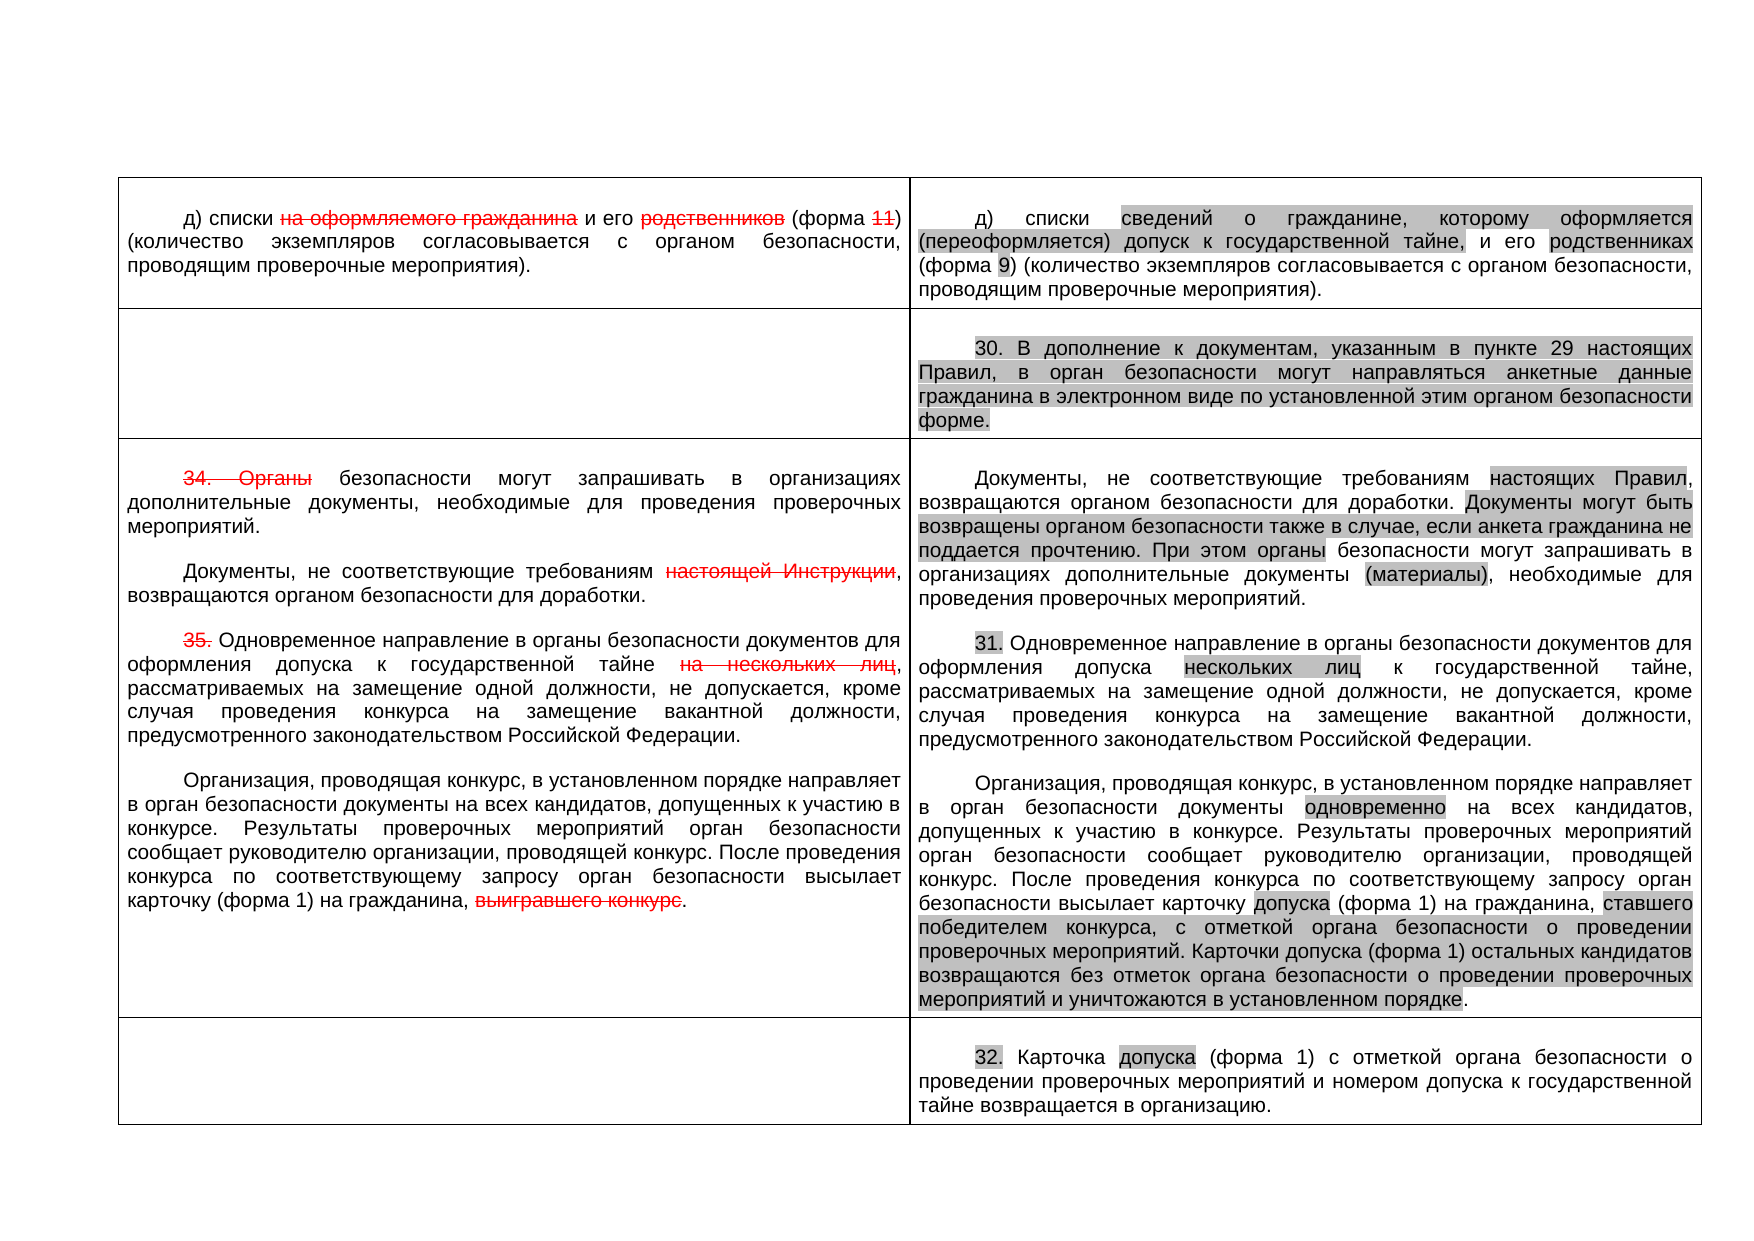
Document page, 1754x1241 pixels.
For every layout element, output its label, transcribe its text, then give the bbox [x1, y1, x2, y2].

table_cell [119, 309, 909, 438]
table_cell 30. В дополнение к документам, указанным в пункте 29 настоящих Правил, в орган безопасности могут направляться анкетные данные гражданина в электронном виде по установленной этим органом безопасности форме. [911, 309, 1701, 438]
table_cell Документы, не соответствующие требованиям настоящих Правил, возвращаются органом безопасности для доработки. Документы могут быть возвращены органом безопасности также в случае, если анкета гражданина не поддается прочтению. При этом органы безопасности могут запрашивать в организациях дополнительные документы (материалы), необходимые для проведения проверочных мероприятий. 31. Одновременное направление в органы безопасности документов для оформления допуска нескольких лиц к государственной тайне, рассматриваемых на замещение одной должности, не допускается, кроме случая проведения конкурса на замещение вакантной должности, предусмотренного законодательством Российской Федерации. Организация, проводящая конкурс, в установленном порядке направляет в орган безопасности документы одновременно на всех кандидатов, допущенных к участию в конкурсе. Результаты проверочных мероприятий орган безопасности сообщает руководителю организации, проводящей конкурс. После проведения конкурса по соответствующему запросу орган безопасности высылает карточку допуска (форма 1) на гражданина, ставшего победителем конкурса, с отметкой органа безопасности о проведении проверочных мероприятий. Карточки допуска (форма 1) остальных кандидатов возвращаются без отметок органа безопасности о проведении проверочных мероприятий и уничтожаются в установленном порядке. [911, 439, 1701, 1017]
table_cell [119, 1018, 909, 1123]
table_cell д) списки сведений о гражданине, которому оформляется (переоформляется) допуск к государственной тайне, и его родственниках (форма 9) (количество экземпляров согласовывается с органом безопасности, проводящим проверочные мероприятия). [911, 178, 1701, 307]
table_cell д) списки на оформляемого гражданина и его родственников (форма 11) (количество экземпляров согласовывается с органом безопасности, проводящим проверочные мероприятия). [119, 178, 909, 307]
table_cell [911, 1018, 1701, 1123]
table_cell 34. Органы безопасности могут запрашивать в организациях дополнительные документы, необходимые для проведения проверочных мероприятий. Документы, не соответствующие требованиям настоящей Инструкции, возвращаются органом безопасности для доработки. 35. Одновременное направление в органы безопасности документов для оформления допуска к государственной тайне на нескольких лиц, рассматриваемых на замещение одной должности, не допускается, кроме случая проведения конкурса на замещение вакантной должности, предусмотренного законодательством Российской Федерации. Организация, проводящая конкурс, в установленном порядке направляет в орган безопасности документы на всех кандидатов, допущенных к участию в конкурсе. Результаты проверочных мероприятий орган безопасности сообщает руководителю организации, проводящей конкурс. После проведения конкурса по соответствующему запросу орган безопасности высылает карточку (форма 1) на гражданина, выигравшего конкурс. [119, 439, 909, 1017]
